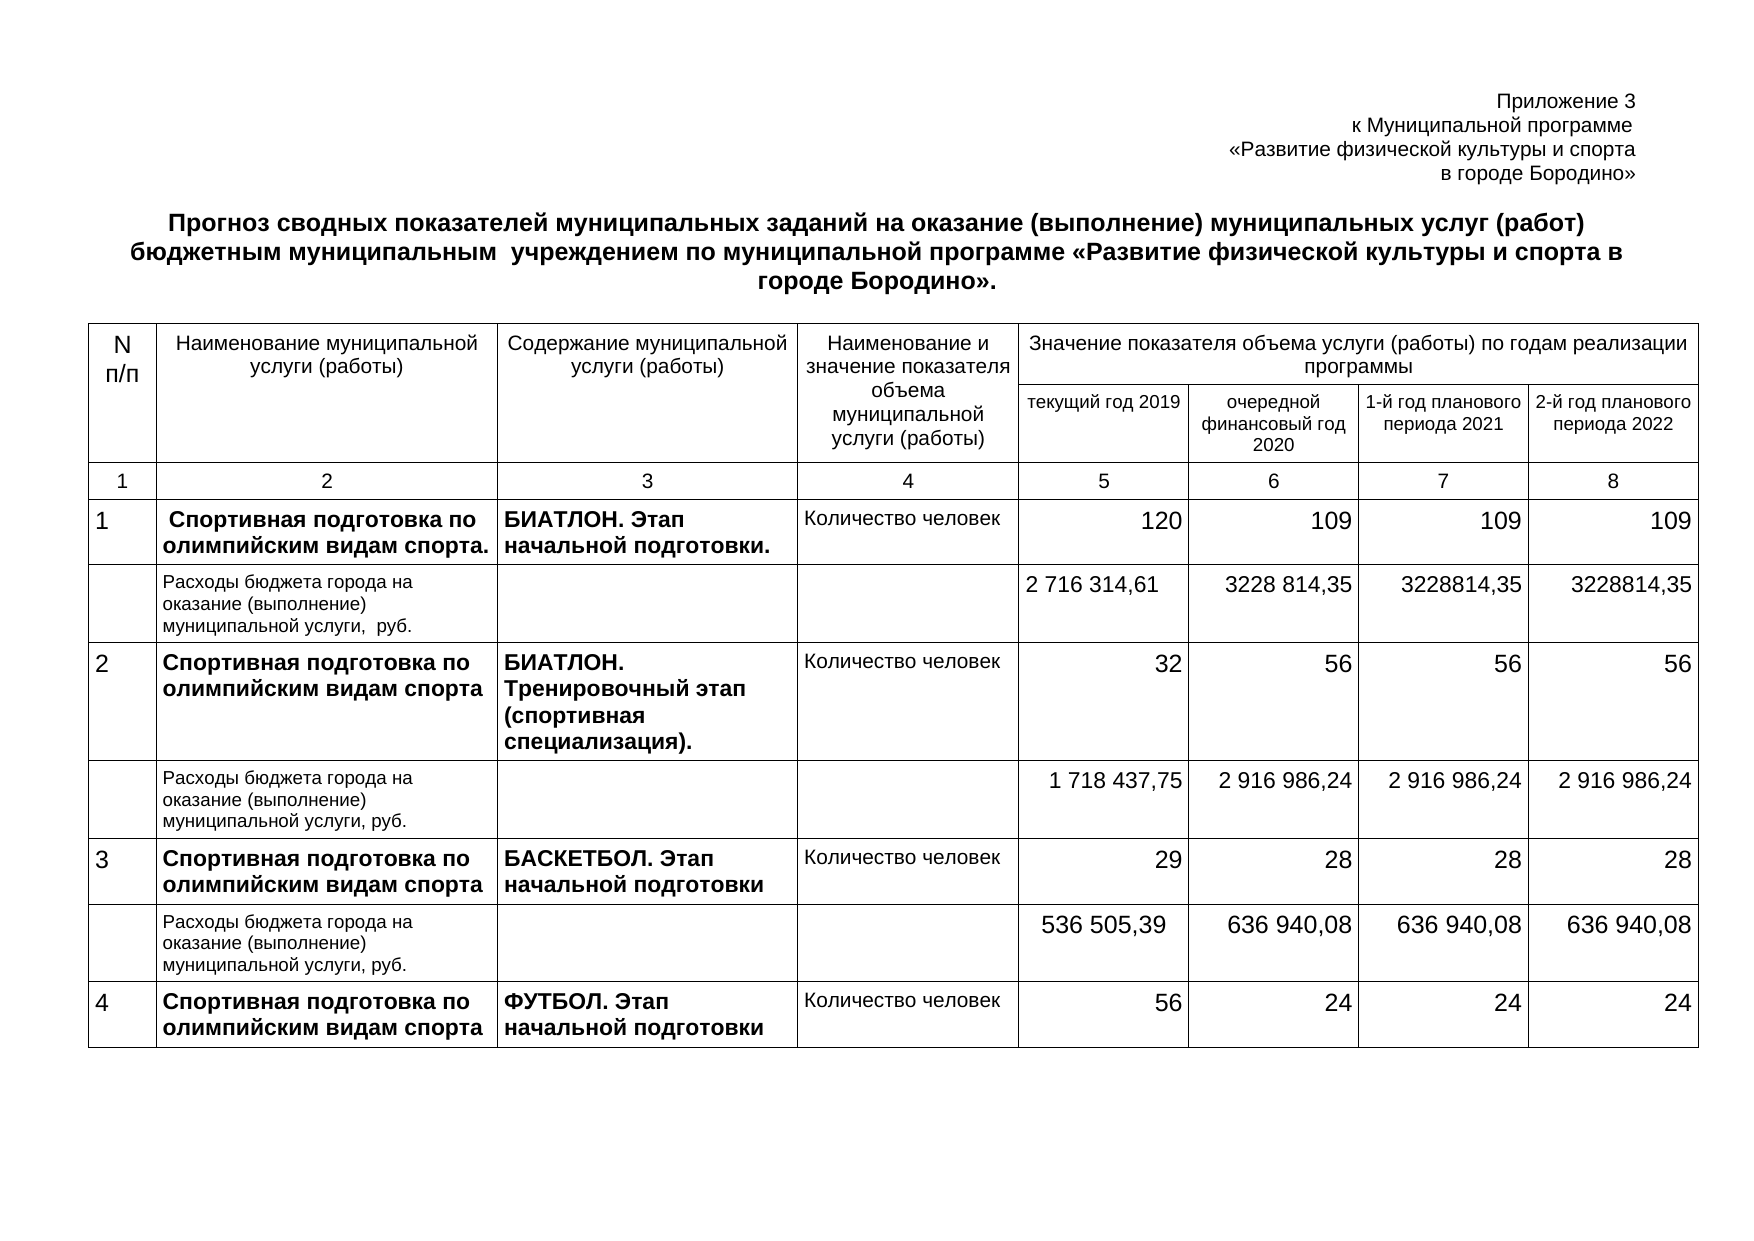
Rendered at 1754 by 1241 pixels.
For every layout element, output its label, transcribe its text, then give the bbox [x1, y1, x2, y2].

table_cell 56 [1189, 643, 1358, 760]
table_cell 1-й год планового периода 2021 [1359, 385, 1528, 462]
table_cell БИАТЛОН. Этап начальной подготовки. [498, 500, 797, 564]
table_cell 24 [1189, 982, 1358, 1047]
table_cell Количество человек [798, 500, 1018, 564]
table_cell [498, 905, 797, 981]
text Приложение 3 [118, 88, 1636, 112]
table_cell текущий год 2019 [1019, 385, 1188, 462]
table_cell 2 716 314,61 [1019, 565, 1188, 642]
table_cell 8 [1529, 463, 1698, 499]
table_cell Спортивная подготовка по олимпийским видам спорта. [157, 500, 497, 564]
table_header Наименование муниципальной услуги (работы) [157, 324, 497, 462]
table_cell 6 [1189, 463, 1358, 499]
table_cell 636 940,08 [1189, 905, 1358, 981]
table_cell [498, 565, 797, 642]
text «Развитие физической культуры и спорта [723, 136, 1636, 160]
table_header Наименование и значение показателя объема муниципальной услуги (работы) [798, 324, 1018, 462]
table_cell 2 916 986,24 [1189, 761, 1358, 838]
table_cell 636 940,08 [1529, 905, 1698, 981]
table_header Содержание муниципальной услуги (работы) [498, 324, 797, 462]
table_cell 29 [1019, 839, 1188, 903]
table_cell 109 [1359, 500, 1528, 564]
table_cell [798, 905, 1018, 981]
table_cell 3228814,35 [1529, 565, 1698, 642]
table_cell [89, 761, 156, 838]
table_cell 2 [89, 643, 156, 760]
table_cell 56 [1019, 982, 1188, 1047]
table_cell 56 [1359, 643, 1528, 760]
table_cell 24 [1529, 982, 1698, 1047]
table_cell Спортивная подготовка по олимпийским видам спорта [157, 839, 497, 903]
table_header Значение показателя объема услуги (работы) по годам реализации программы [1019, 324, 1698, 384]
table_cell 28 [1359, 839, 1528, 903]
table_cell 24 [1359, 982, 1528, 1047]
table_cell 2 [157, 463, 497, 499]
table_cell Расходы бюджета города на оказание (выполнение) муниципальной услуги, руб. [157, 761, 497, 838]
table_cell [498, 761, 797, 838]
table_cell Количество человек [798, 982, 1018, 1047]
table_cell 3228814,35 [1359, 565, 1528, 642]
table_cell Количество человек [798, 643, 1018, 760]
table_cell 32 [1019, 643, 1188, 760]
table_cell [798, 761, 1018, 838]
table_cell Расходы бюджета города на оказание (выполнение) муниципальной услуги, руб. [157, 565, 497, 642]
table_cell Спортивная подготовка по олимпийским видам спорта [157, 982, 497, 1047]
table_cell 2 916 986,24 [1529, 761, 1698, 838]
table_cell 2-й год планового периода 2022 [1529, 385, 1698, 462]
table_cell 2 916 986,24 [1359, 761, 1528, 838]
table_cell 7 [1359, 463, 1528, 499]
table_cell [157, 905, 497, 981]
table_cell [89, 905, 156, 981]
table_cell 109 [1189, 500, 1358, 564]
table_cell 536 505,39 [1019, 905, 1188, 981]
table_cell БАСКЕТБОЛ. Этап начальной подготовки [498, 839, 797, 903]
table_header N п/п [89, 324, 156, 462]
table_cell 120 [1019, 500, 1188, 564]
table_cell [89, 565, 156, 642]
table_cell БИАТЛОН. Тренировочный этап (спортивная специализация). [498, 643, 797, 760]
table_cell Спортивная подготовка по олимпийским видам спорта [157, 643, 497, 760]
text Прогноз сводных показателей муниципальных заданий на оказание (выполнение) муниципальных услуг (работ) бюджетным муниципальным учреждением по муниципальной программе «Развитие физической культуры и спорта в городе Бородино». [118, 208, 1636, 294]
table_cell 1 [89, 500, 156, 564]
table_cell 4 [89, 982, 156, 1047]
table_cell 3 [89, 839, 156, 903]
table_cell 3 [498, 463, 797, 499]
table_cell очередной финансовый год 2020 [1189, 385, 1358, 462]
table_cell 3228 814,35 [1189, 565, 1358, 642]
table_cell ФУТБОЛ. Этап начальной подготовки [498, 982, 797, 1047]
text к Муниципальной программе [118, 112, 1636, 136]
table_cell 636 940,08 [1359, 905, 1528, 981]
text в городе Бородино» [723, 160, 1636, 184]
table_cell 1 [89, 463, 156, 499]
table_cell 5 [1019, 463, 1188, 499]
table_cell 109 [1529, 500, 1698, 564]
table_cell [798, 565, 1018, 642]
table_cell 1 718 437,75 [1019, 761, 1188, 838]
table_cell 4 [798, 463, 1018, 499]
table_cell Количество человек [798, 839, 1018, 903]
table_cell 56 [1529, 643, 1698, 760]
table_cell 28 [1189, 839, 1358, 903]
table_cell 28 [1529, 839, 1698, 903]
